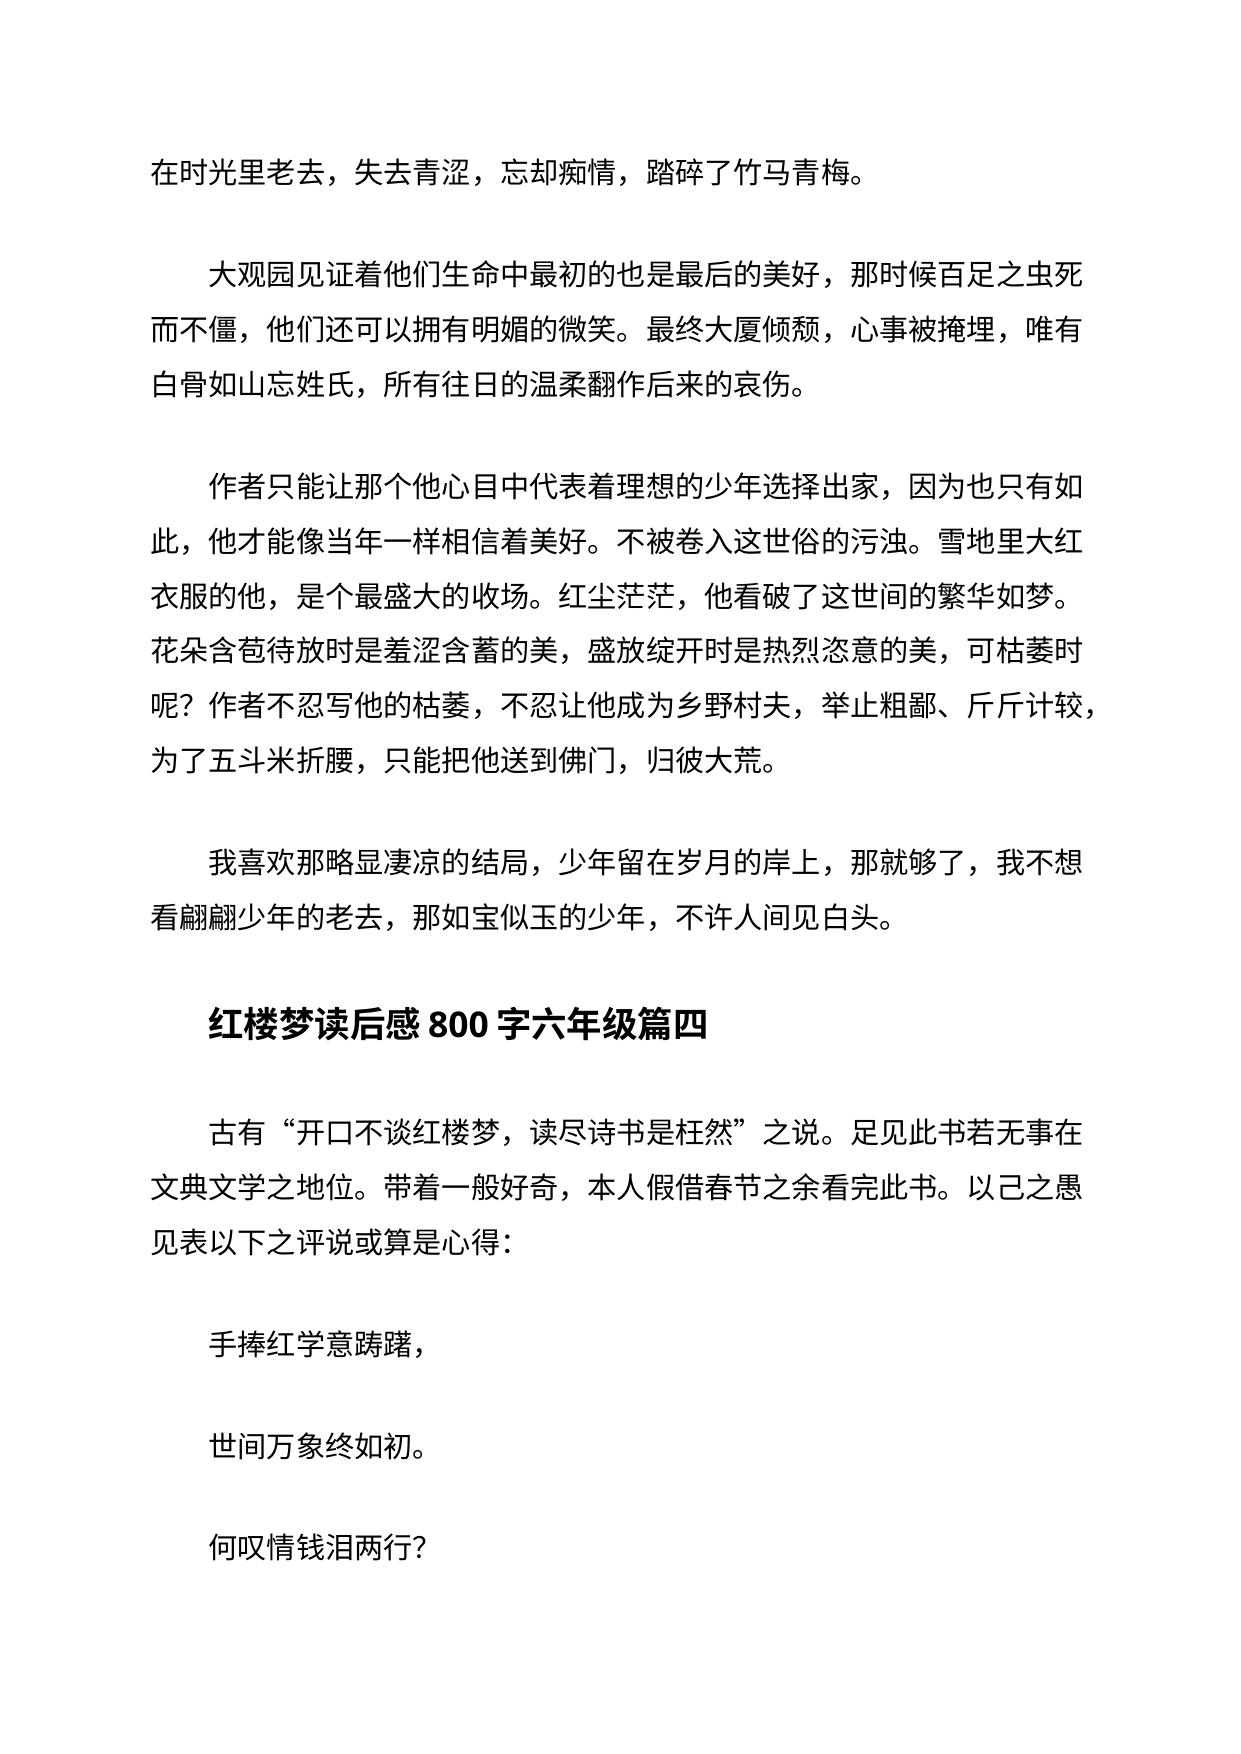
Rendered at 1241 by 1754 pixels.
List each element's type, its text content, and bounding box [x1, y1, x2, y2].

text 何叹情钱泪两行？ [150, 1525, 1090, 1567]
text 大观园见证着他们生命中最初的也是最后的美好，那时候百足之虫死而不僵，他们还可以拥有明媚的微笑。最终大厦倾颓，心事被掩埋，唯有白骨如山忘姓氏，所有往日的温柔翻作后来的哀伤。 [150, 252, 1090, 404]
text 作者只能让那个他心目中代表着理想的少年选择出家，因为也只有如此，他才能像当年一样相信着美好。不被卷入这世俗的污浊。雪地里大红衣服的他，是个最盛大的收场。红尘茫茫，他看破了这世间的繁华如梦。花朵含苞待放时是羞涩含蓄的美，盛放绽开时是热烈恣意的美，可枯萎时呢？作者不忍写他的枯萎，不忍让他成为乡野村夫，举止粗鄙、斤斤计较，为了五斗米折腰，只能把他送到佛门，归彼大荒。 [150, 463, 1090, 780]
text 世间万象终如初。 [150, 1423, 1090, 1465]
text 手捧红学意踌躇， [150, 1321, 1090, 1364]
text 红楼梦读后感800字六年级篇四 [150, 996, 1090, 1048]
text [150, 150, 1090, 192]
text 古有“开口不谈红楼梦，读尽诗书是枉然”之说。足见此书若无事在文典文学之地位。带着一般好奇，本人假借春节之余看完此书。以己之愚见表以下之评说或算是心得： [150, 1110, 1090, 1262]
text 我喜欢那略显凄凉的结局，少年留在岁月的岸上，那就够了，我不想看翩翩少年的老去，那如宝似玉的少年，不许人间见白头。 [150, 839, 1090, 937]
